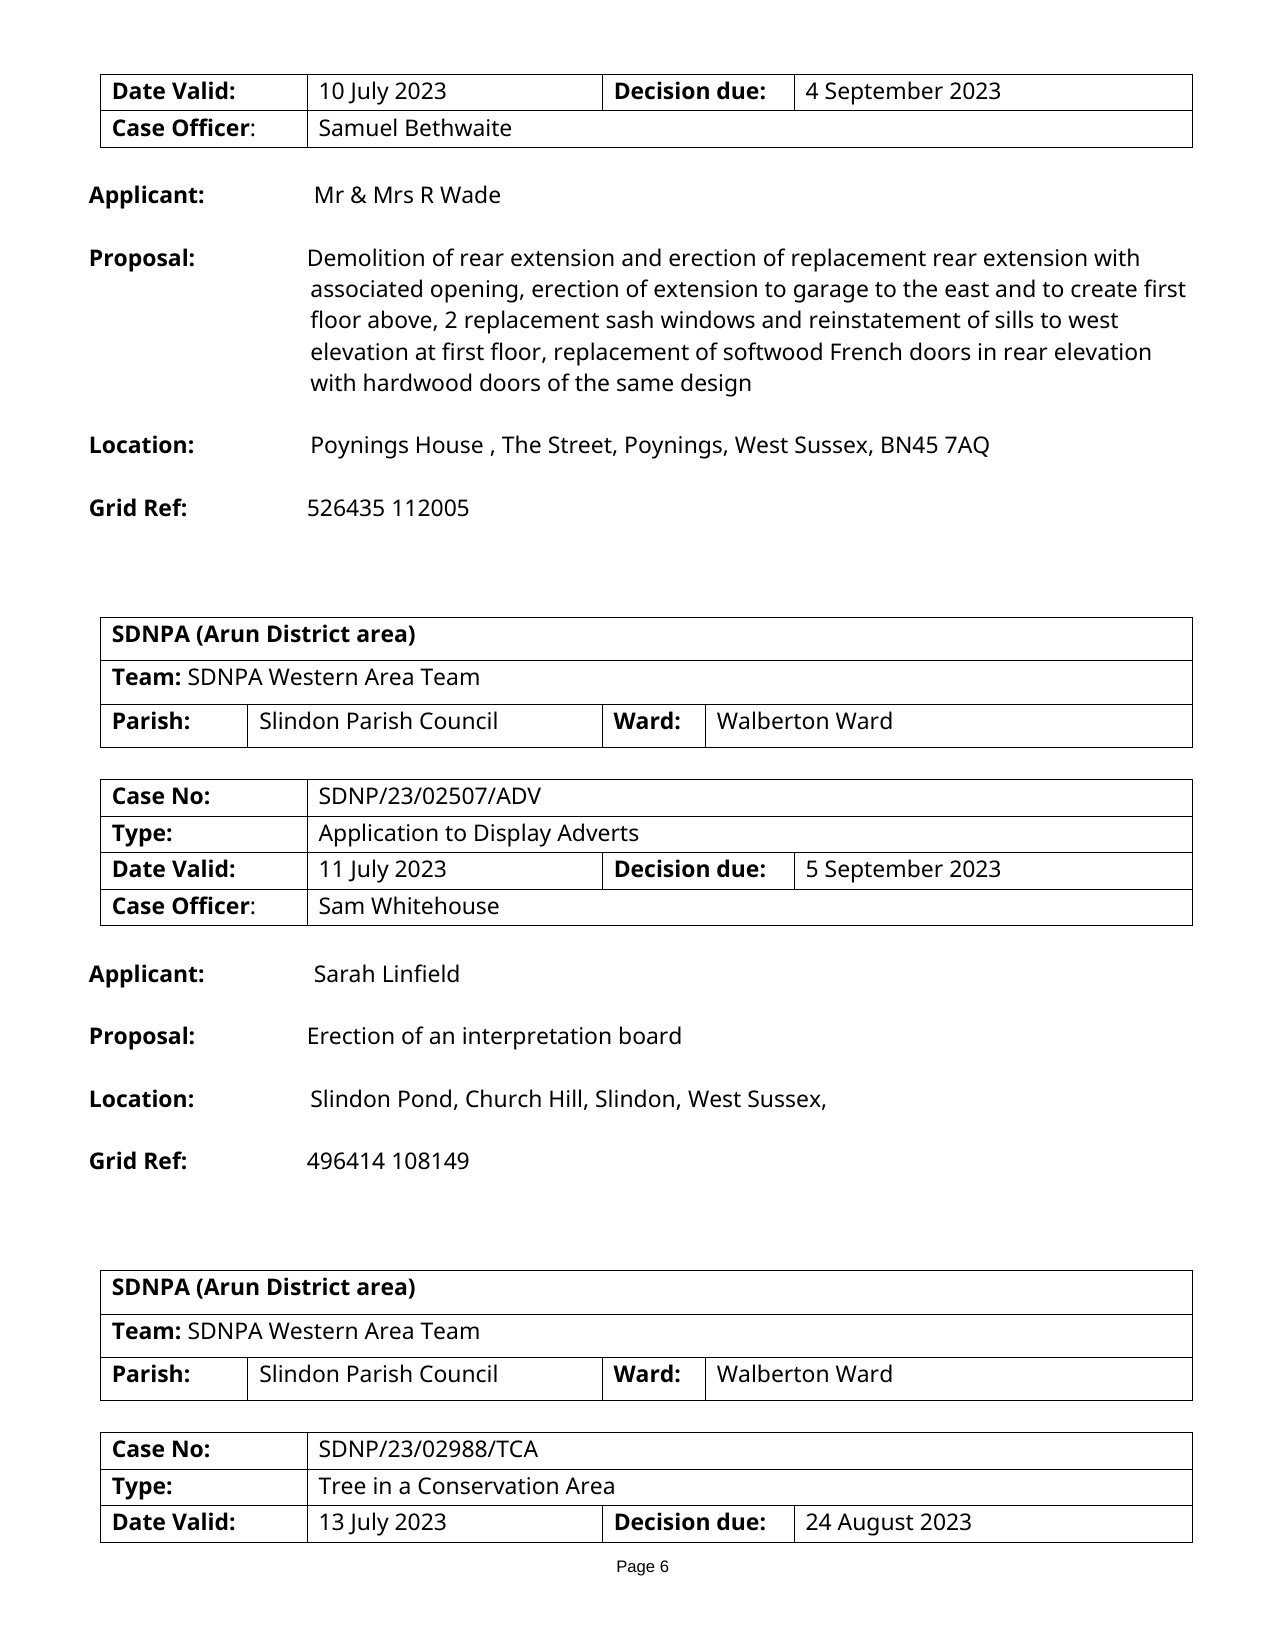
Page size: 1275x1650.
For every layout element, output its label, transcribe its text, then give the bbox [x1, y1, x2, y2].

table_cell Ward: [603, 705, 705, 747]
table_cell Slindon Parish Council [248, 705, 602, 747]
table_cell Walberton Ward [706, 1358, 1192, 1400]
table_cell 11 July 2023 [308, 853, 602, 889]
table_cell Ward: [603, 1358, 705, 1400]
table_cell Parish: [101, 1358, 247, 1400]
table_header SDNPA (Arun District area) [101, 1271, 1192, 1313]
table_header Case No: [101, 780, 307, 816]
table_cell Decision due: [603, 1506, 794, 1542]
table_cell Tree in a Conservation Area [308, 1470, 1192, 1505]
table_cell Type: [101, 1470, 307, 1505]
table_cell Type: [101, 817, 307, 852]
text Grid Ref: 496414 108149 [89, 1145, 1196, 1176]
table_cell Parish: [101, 705, 247, 747]
table_header SDNP/23/02507/ADV [308, 780, 1192, 816]
table_cell 5 September 2023 [795, 853, 1192, 889]
table_header Case No: [101, 1433, 307, 1469]
table_cell Samuel Bethwaite [308, 111, 1192, 147]
table_cell 13 July 2023 [308, 1506, 602, 1542]
table_cell Date Valid: [101, 853, 307, 889]
table_cell Sam Whitehouse [308, 890, 1192, 925]
text Proposal: Demolition of rear extension and erection of replacement rear extension with associated opening, erection of extension to garage to the east and to create first floor above, 2 replacement sash windows and reinstatement of sills to west elevation at first floor, replacement of softwood French doors in rear elevation with hardwood doors of the same design [89, 242, 1196, 398]
text Proposal: Erection of an interpretation board [89, 1020, 1196, 1051]
text Location: Slindon Pond, Church Hill, Slindon, West Sussex, [89, 1082, 1196, 1114]
table_cell Case Officer: [101, 111, 307, 147]
table_cell Decision due: [603, 75, 794, 110]
table_cell Team: SDNPA Western Area Team [101, 1315, 1192, 1357]
table_cell Decision due: [603, 853, 794, 889]
table_cell Application to Display Adverts [308, 817, 1192, 852]
table_cell Date Valid: [101, 1506, 307, 1542]
table_cell Walberton Ward [706, 705, 1192, 747]
text Location: Poynings House , The Street, Poynings, West Sussex, BN45 7AQ [89, 429, 1196, 461]
table_cell Date Valid: [101, 75, 307, 110]
table_cell 4 September 2023 [795, 75, 1192, 110]
table_cell 10 July 2023 [308, 75, 602, 110]
table_header SDNPA (Arun District area) [101, 618, 1192, 660]
table_cell Case Officer: [101, 890, 307, 925]
table_cell Slindon Parish Council [248, 1358, 602, 1400]
text Applicant: Sarah Linfield [89, 957, 1196, 989]
table_cell 24 August 2023 [795, 1506, 1192, 1542]
table_cell Team: SDNPA Western Area Team [101, 661, 1192, 704]
table_header SDNP/23/02988/TCA [308, 1433, 1192, 1469]
text Applicant: Mr & Mrs R Wade [89, 179, 1196, 211]
text Grid Ref: 526435 112005 [89, 492, 1196, 523]
